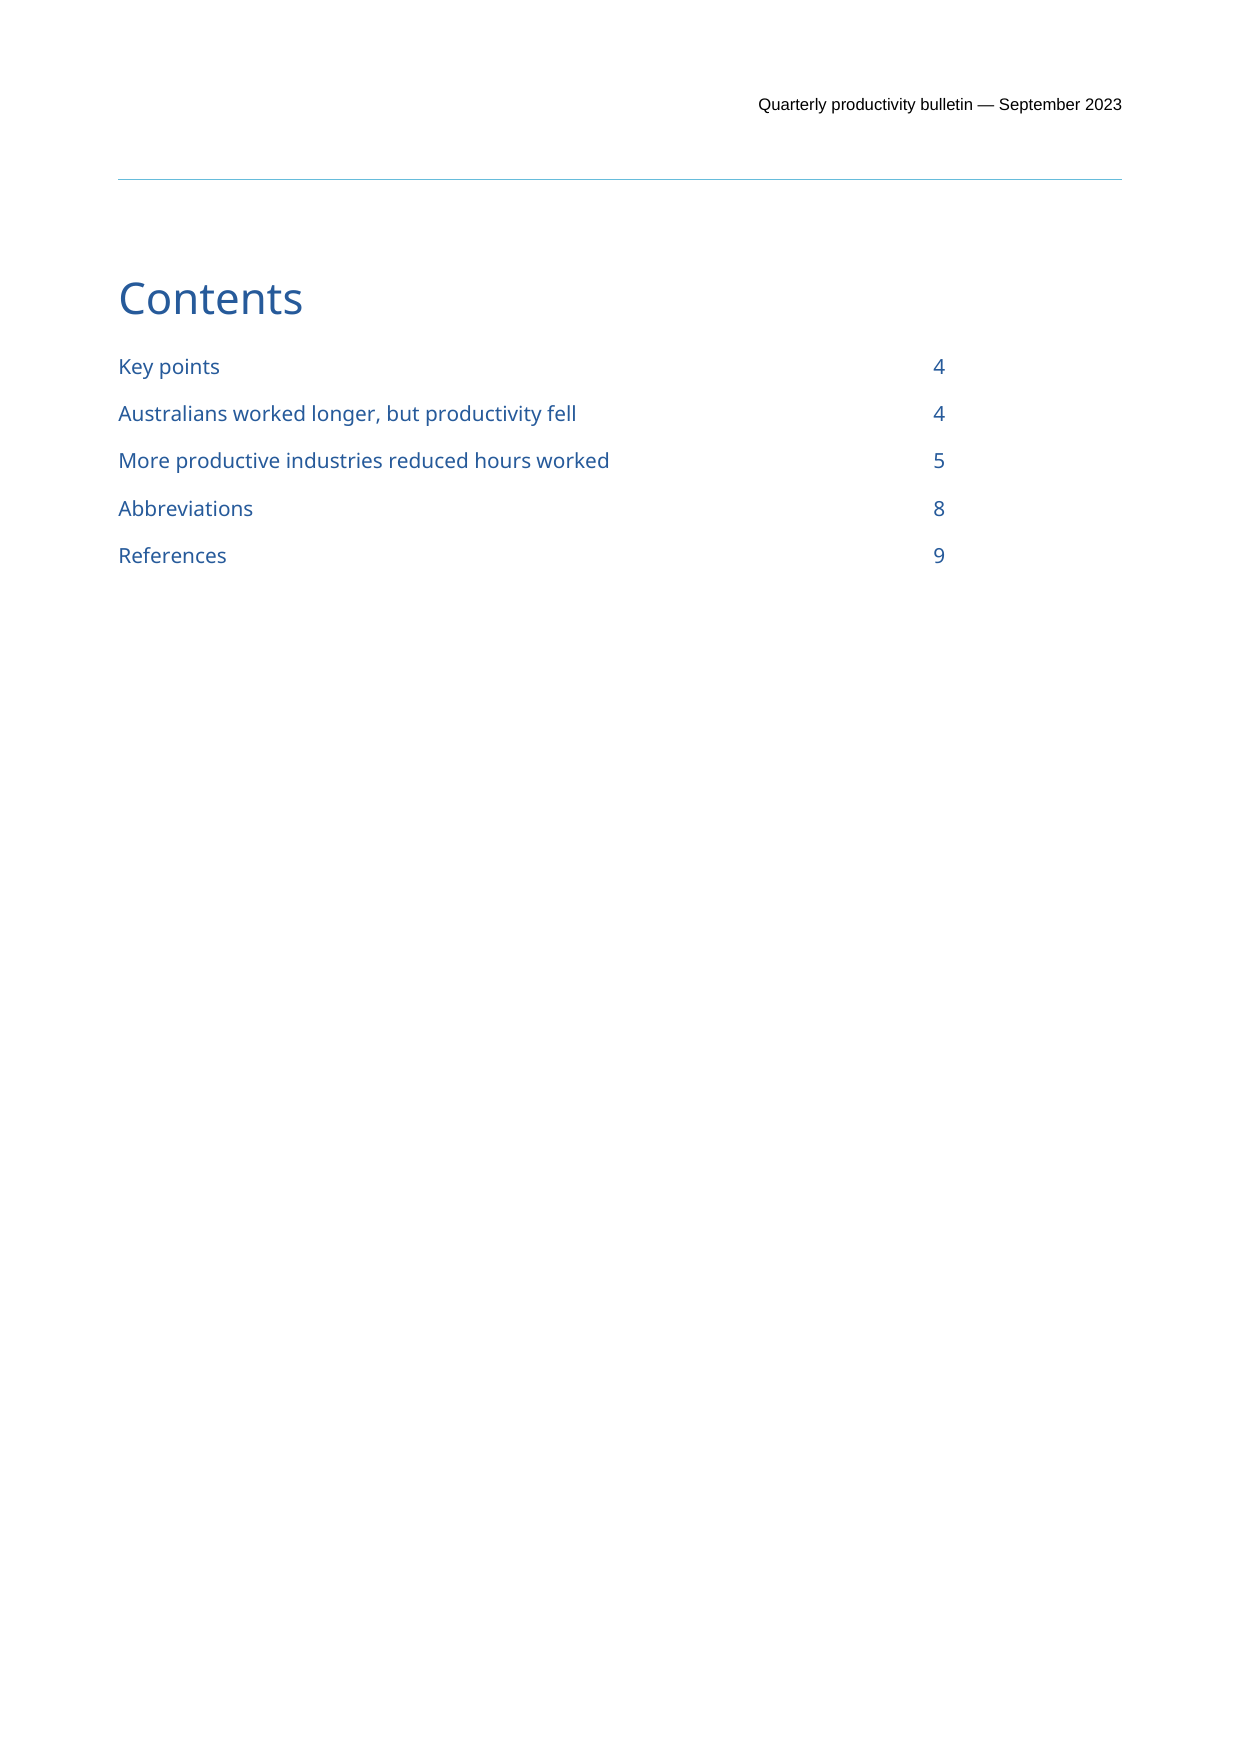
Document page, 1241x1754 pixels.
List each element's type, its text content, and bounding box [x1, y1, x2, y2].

text Australians worked longer, but productivity fell 4 [118, 399, 945, 428]
text Abbreviations 8 [118, 494, 945, 522]
text Key points 4 [118, 352, 945, 381]
text References 9 [118, 541, 945, 569]
subtitle Contents [118, 267, 1122, 327]
text More productive industries reduced hours worked 5 [118, 446, 945, 475]
